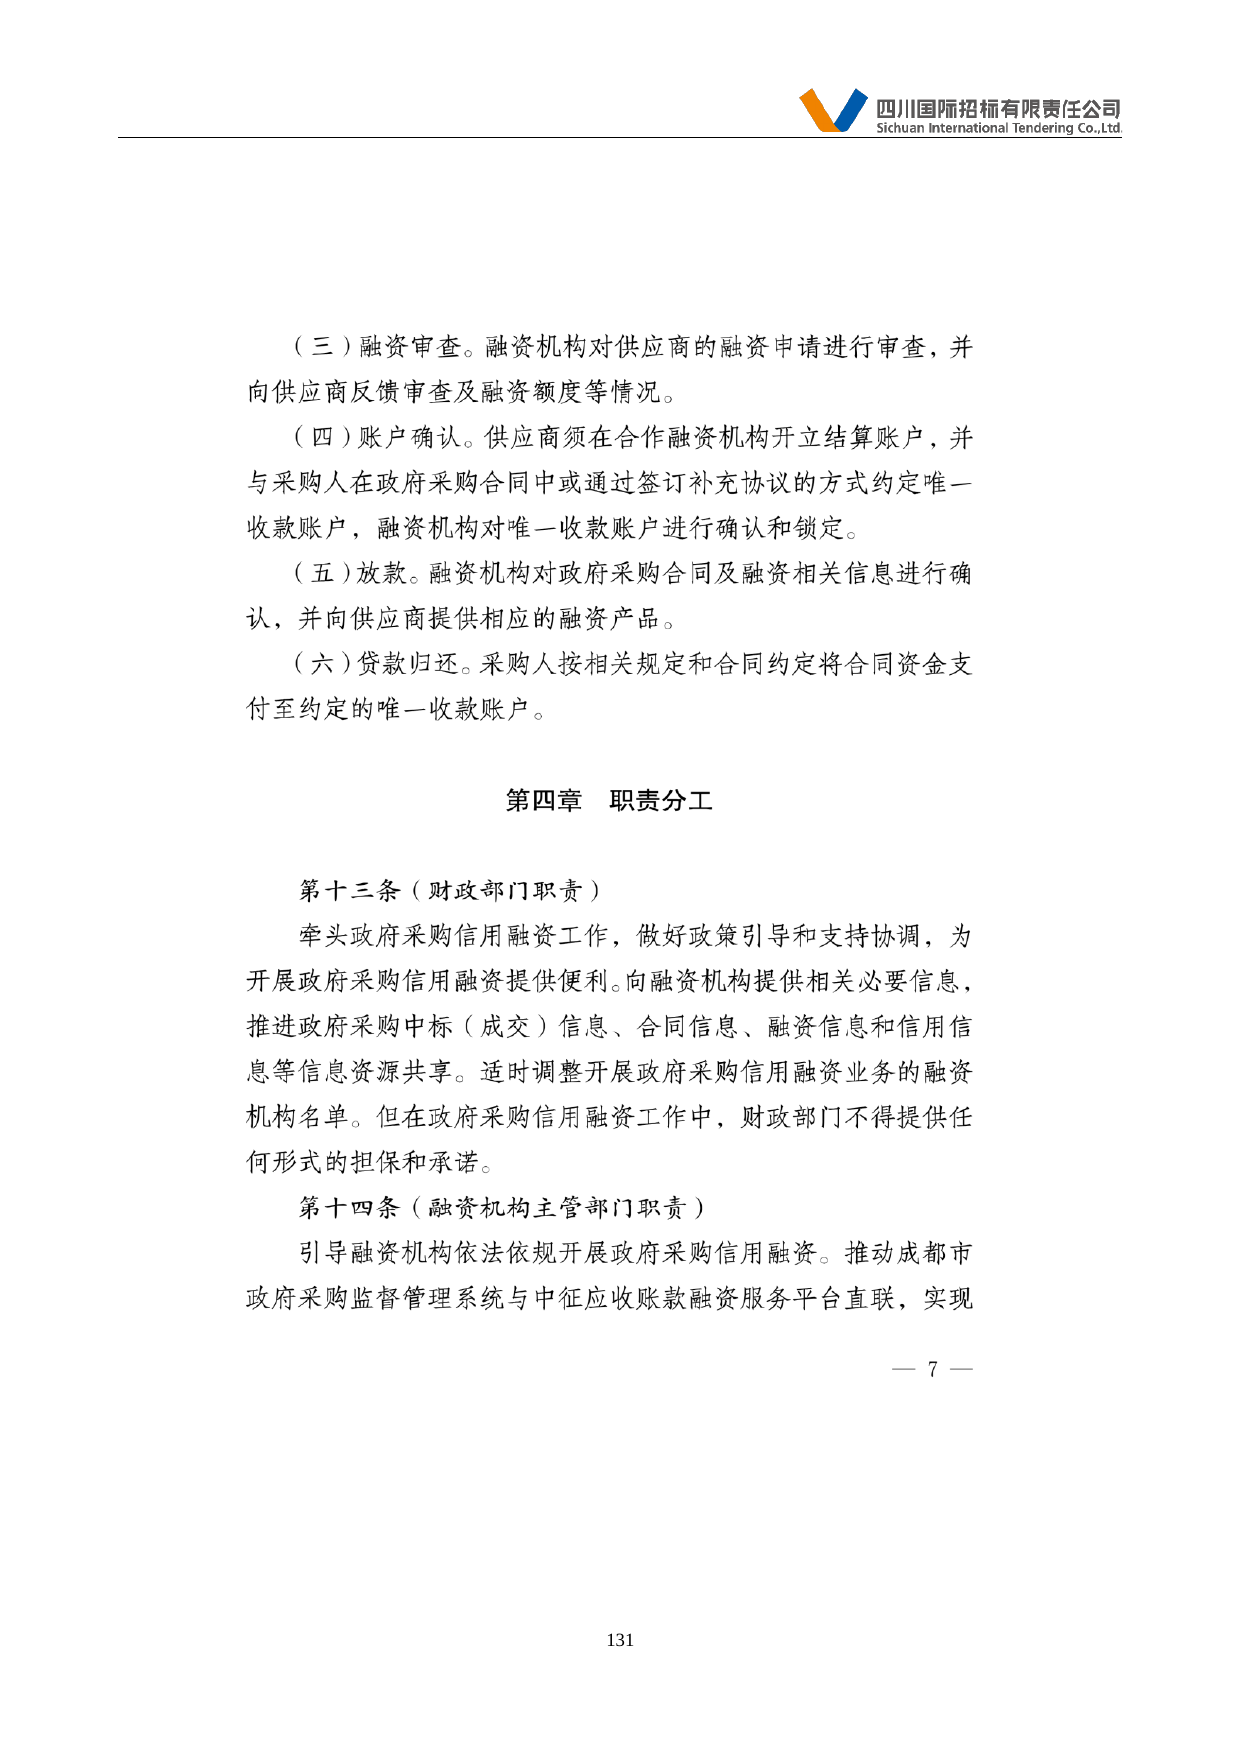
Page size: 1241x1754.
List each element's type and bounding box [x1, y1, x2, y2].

picture [118, 160, 1098, 1481]
picture [799, 88, 1123, 135]
